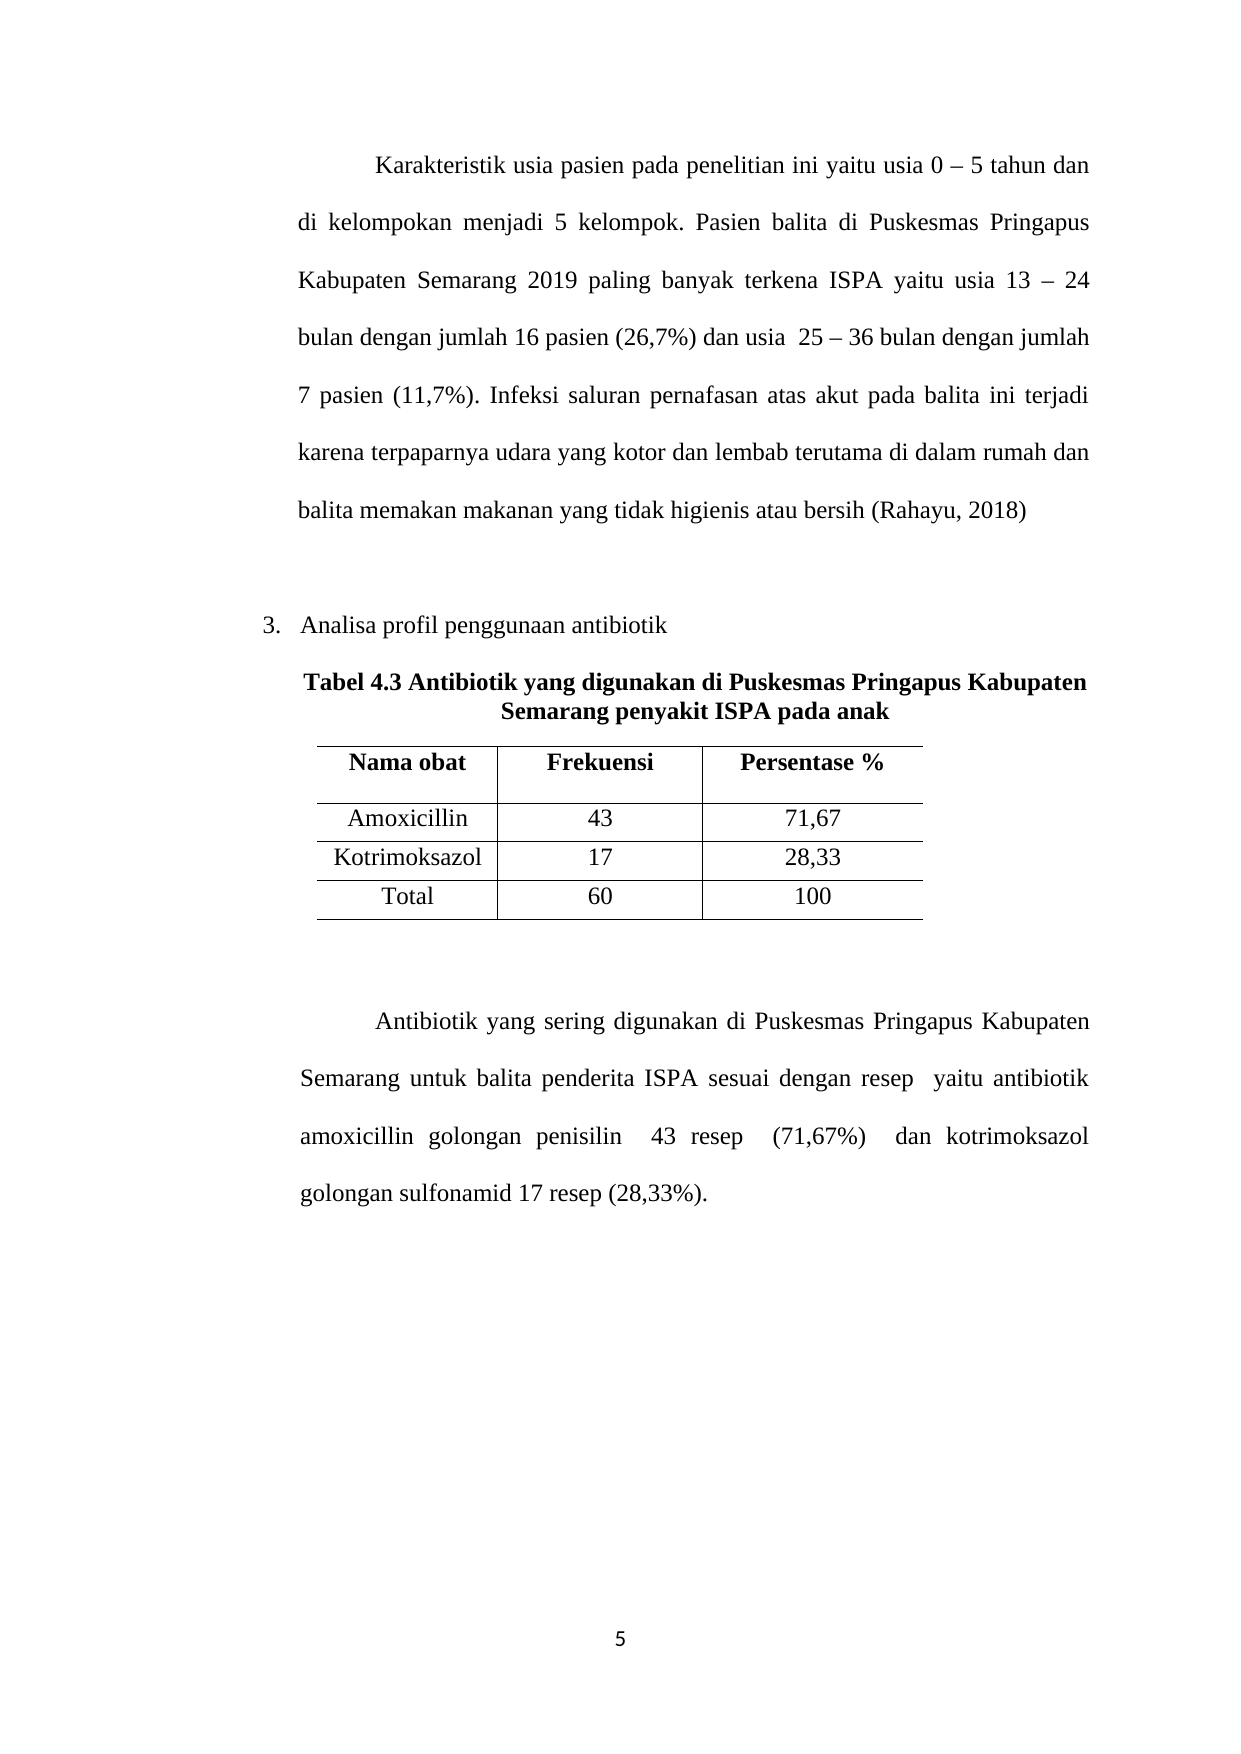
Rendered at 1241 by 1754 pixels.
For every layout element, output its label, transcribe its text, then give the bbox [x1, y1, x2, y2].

table_cell 60 [498, 881, 702, 918]
table_cell Kotrimoksazol [317, 842, 497, 880]
table_cell 28,33 [703, 842, 923, 880]
list Antibiotik yang sering digunakan di Puskesmas Pringapus Kabupaten Semarang untuk balita penderita ISPA sesuai dengan resep yaitu antibiotik amoxicillin golongan penisilin 43 resep (71,67%) dan kotrimoksazol golongan sulfonamid 17 resep (28,33%). [300, 1006, 1090, 1207]
table_cell 43 [498, 804, 702, 841]
list Analisa profil penggunaan antibiotik [262, 610, 1090, 639]
table_cell 17 [498, 842, 702, 880]
table_cell 71,67 [703, 804, 923, 841]
list Karakteristik usia pasien pada penelitian ini yaitu usia 0 – 5 tahun dan di kelompokan menjadi 5 kelompok. Pasien balita di Puskesmas Pringapus Kabupaten Semarang 2019 paling banyak terkena ISPA yaitu usia 13 – 24 bulan dengan jumlah 16 pasien (26,7%) dan usia 25 – 36 bulan dengan jumlah 7 pasien (11,7%). Infeksi saluran pernafasan atas akut pada balita ini terjadi karena terpaparnya udara yang kotor dan lembab terutama di dalam rumah dan balita memakan makanan yang tidak higienis atau bersih (Rahayu, 2018) [298, 150, 1090, 524]
table_cell 100 [703, 881, 923, 918]
list Tabel 4.3 Antibiotik yang digunakan di Puskesmas Pringapus Kabupaten Semarang penyakit ISPA pada anak [300, 667, 1090, 725]
table_cell Total [317, 881, 497, 918]
table_cell Amoxicillin [317, 804, 497, 841]
table_header Persentase % [703, 747, 923, 802]
table_header Frekuensi [498, 747, 702, 802]
table_header Nama obat [317, 747, 497, 802]
